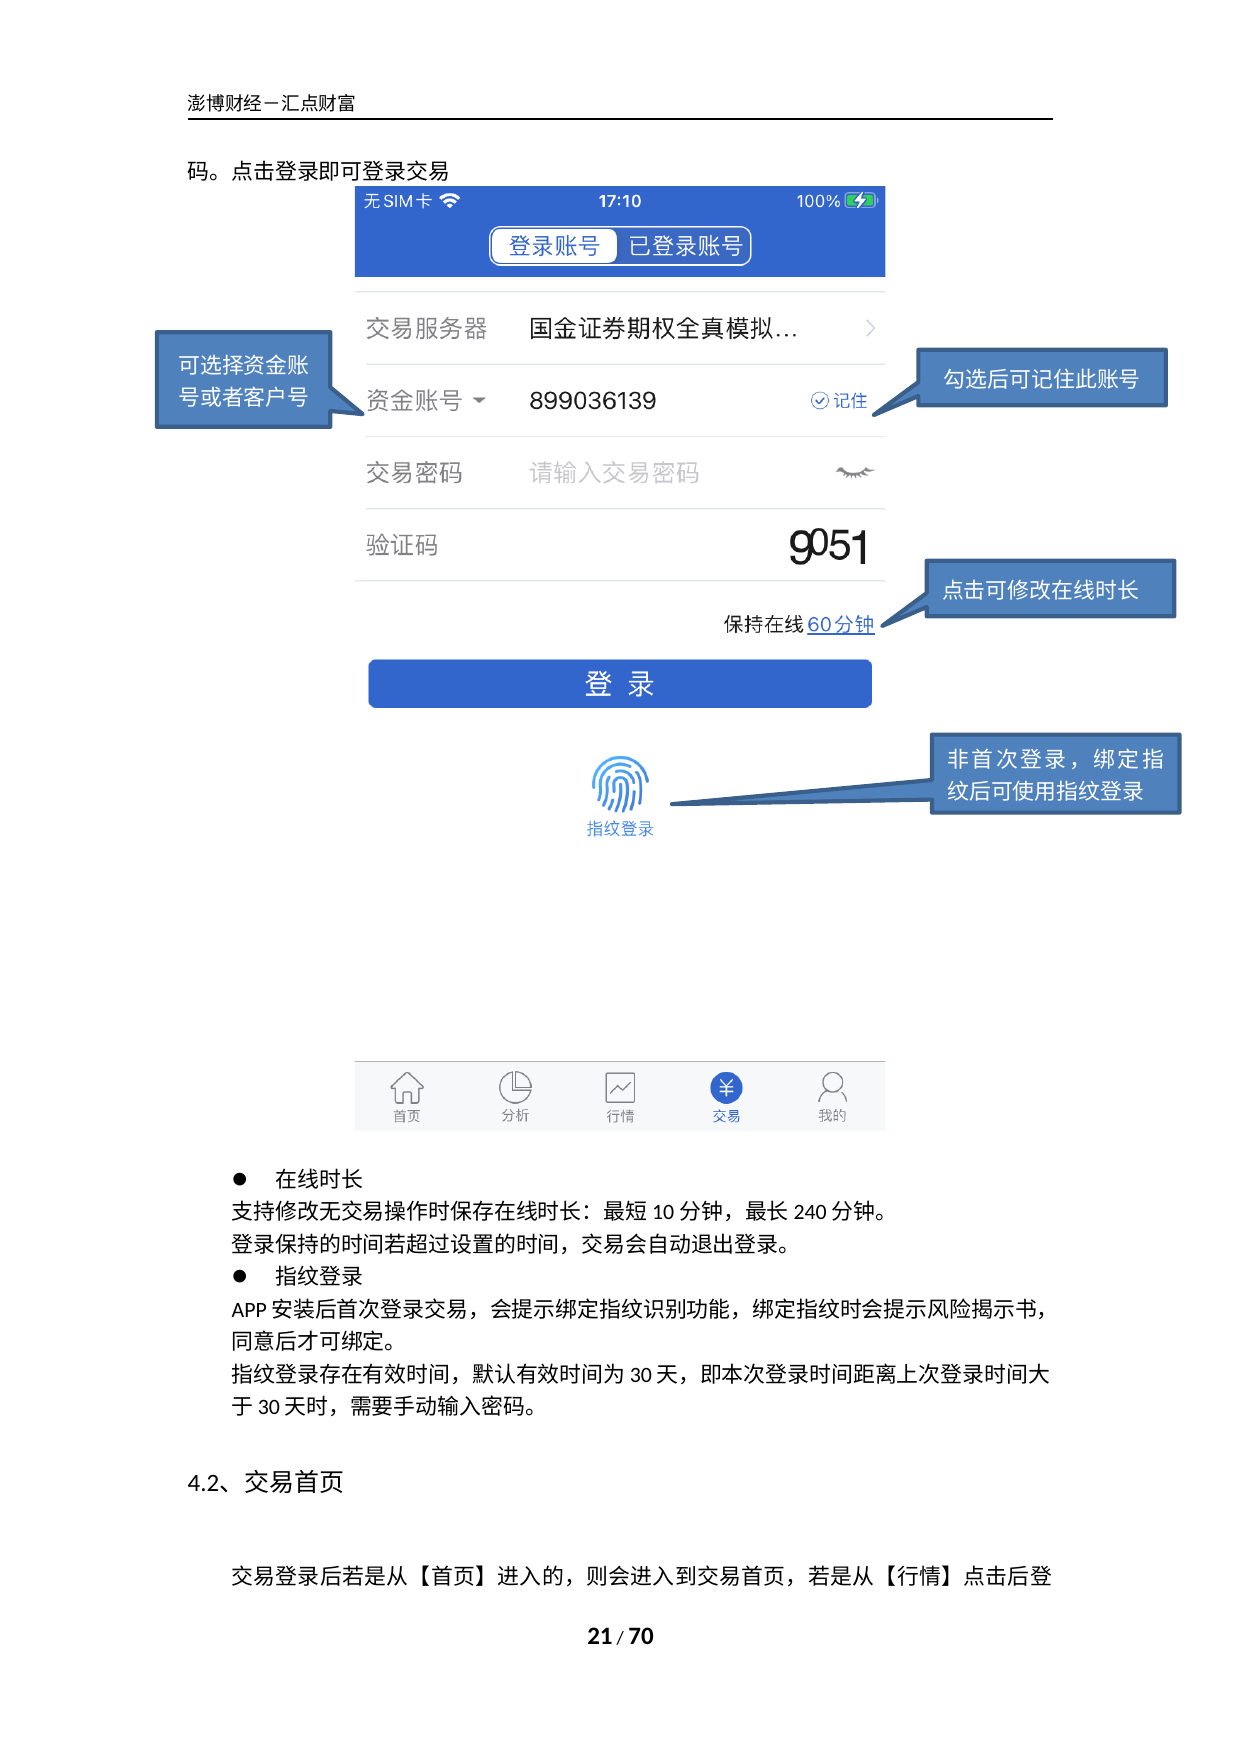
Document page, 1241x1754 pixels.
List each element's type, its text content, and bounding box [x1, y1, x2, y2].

subtitle 4.2、交易首页 [187, 1448, 1053, 1513]
picture [354, 186, 886, 1131]
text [187, 154, 1053, 186]
text APP安装后首次登录交易，会提示绑定指纹识别功能，绑定指纹时会提示风险揭示书，同意后才可绑定。 [231, 1291, 1053, 1356]
list 在线时长 [231, 1161, 1053, 1194]
text 指纹登录存在有效时间，默认有效时间为30天，即本次登录时间距离上次登录时间大于30天时，需要手动输入密码。 [231, 1356, 1053, 1421]
list 指纹登录 [231, 1259, 1053, 1291]
text 支持修改无交易操作时保存在线时长：最短 10 分钟，最长 240 分钟。 [231, 1194, 1053, 1226]
text 登录保持的时间若超过设置的时间，交易会自动退出登录。 [231, 1226, 1053, 1259]
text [187, 1558, 1053, 1591]
